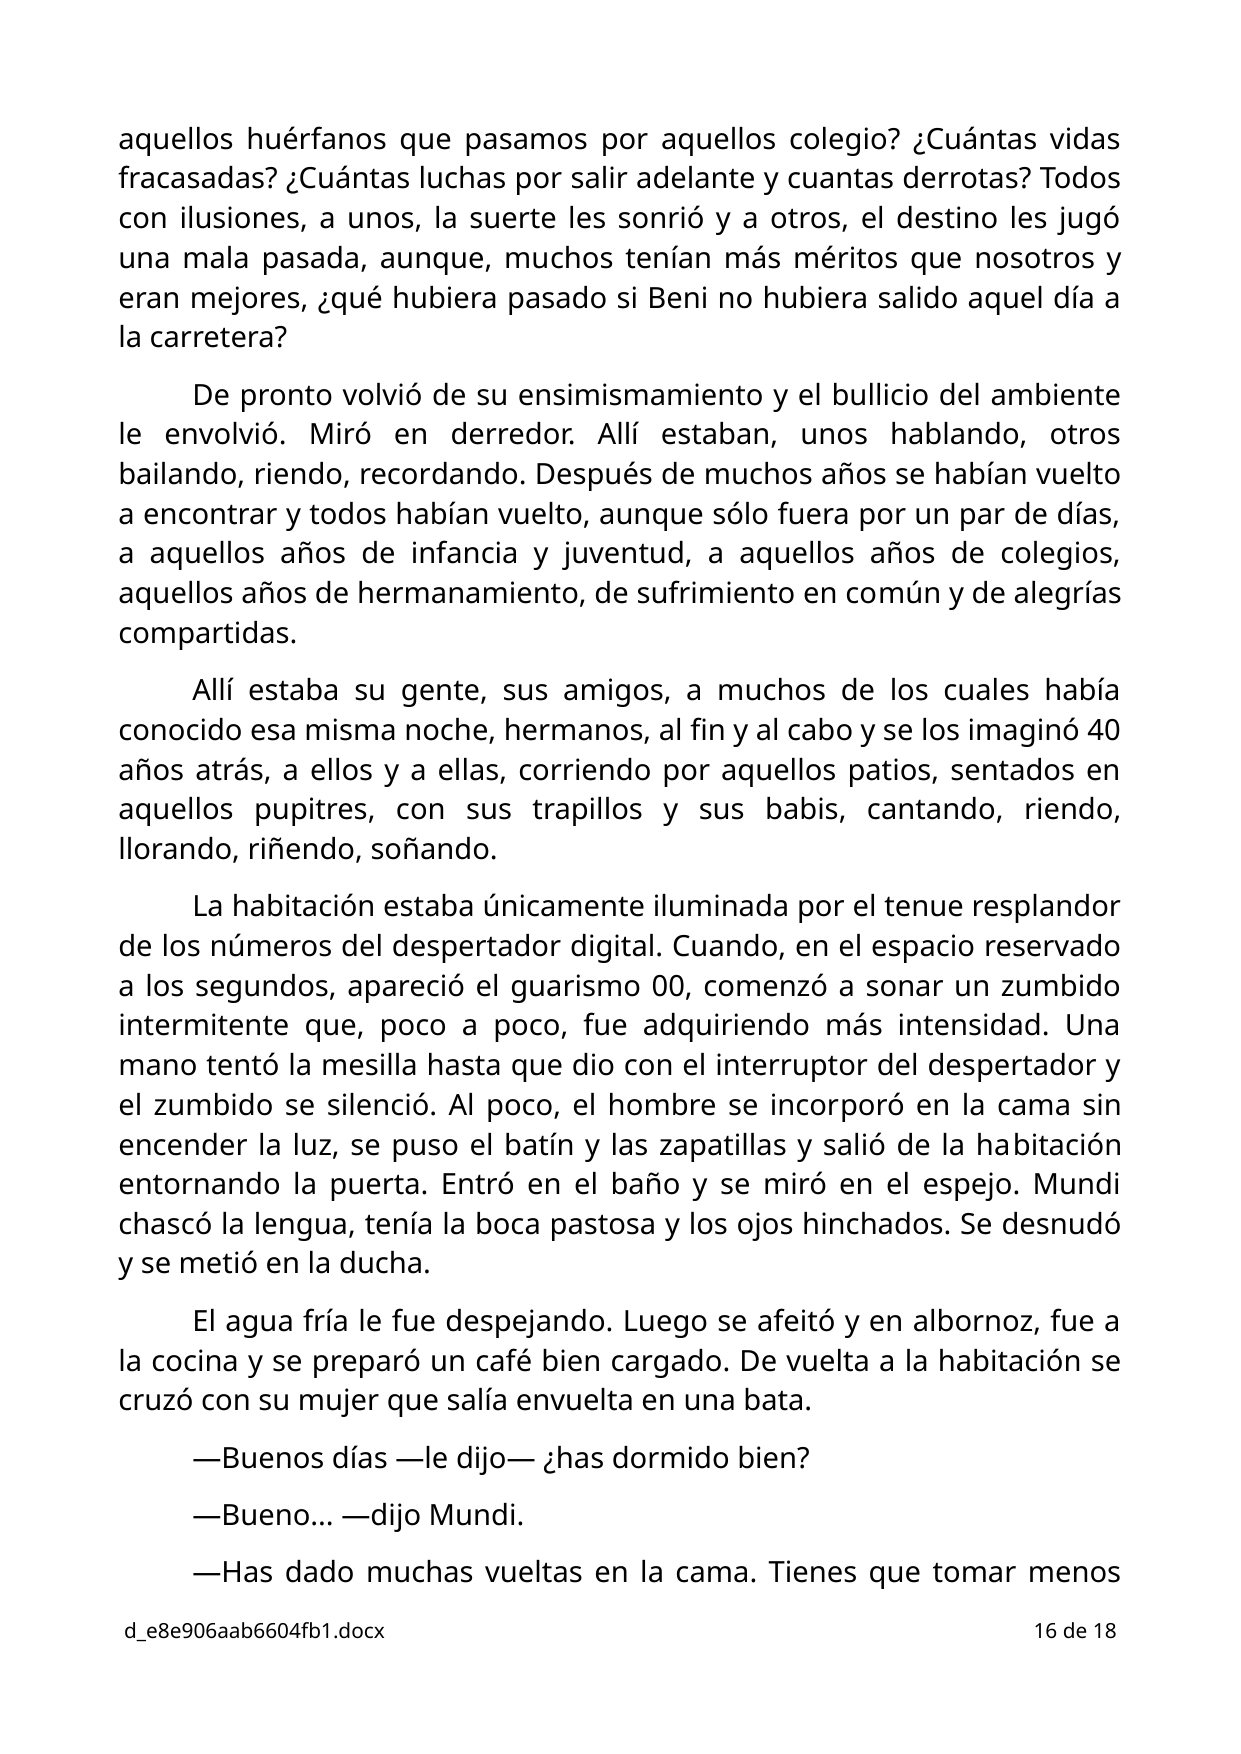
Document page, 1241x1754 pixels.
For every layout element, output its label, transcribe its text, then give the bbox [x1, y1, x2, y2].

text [118, 1552, 1122, 1591]
text —Buenos días —le dijo— ¿has dormido bien? [118, 1437, 1122, 1477]
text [118, 118, 1122, 356]
text Allí estaba su gente, sus amigos, a muchos de los cuales había conocido esa misma noche, hermanos, al fin y al cabo y se los imaginó 40 años atrás, a ellos y a ellas, corriendo por aquellos patios, sentados en aquellos pupitres, con sus trapillos y sus babis, cantando, riendo, llorando, riñendo, soñando. [118, 669, 1122, 868]
text —Bueno... —dijo Mundi. [118, 1494, 1122, 1534]
text De pronto volvió de su ensimismamiento y el bullicio del ambiente le envolvió. Miró en derredor. Allí estaban, unos hablando, otros bailando, riendo, recordando. Después de muchos años se habían vuelto a encontrar y todos habían vuelto, aunque sólo fuera por un par de días, a aquellos años de infancia y juventud, a aquellos años de colegios, aquellos años de hermanamiento, de sufrimiento en común y de alegrías compartidas. [118, 374, 1122, 652]
text La habitación estaba únicamente iluminada por el tenue resplandor de los números del despertador digital. Cuando, en el espacio reservado a los segundos, apareció el guarismo 00, comenzó a sonar un zumbido intermitente que, poco a poco, fue adquiriendo más intensidad. Una mano tentó la mesilla hasta que dio con el interruptor del despertador y el zumbido se silenció. Al poco, el hombre se incorporó en la cama sin encender la luz, se puso el batín y las zapatillas y salió de la habitación entornando la puerta. Entró en el baño y se miró en el espejo. Mundi chascó la lengua, tenía la boca pastosa y los ojos hinchados. Se desnudó y se metió en la ducha. [118, 886, 1122, 1282]
text El agua fría le fue despejando. Luego se afeitó y en albornoz, fue a la cocina y se preparó un café bien cargado. De vuelta a la habitación se cruzó con su mujer que salía envuelta en una bata. [118, 1300, 1122, 1419]
